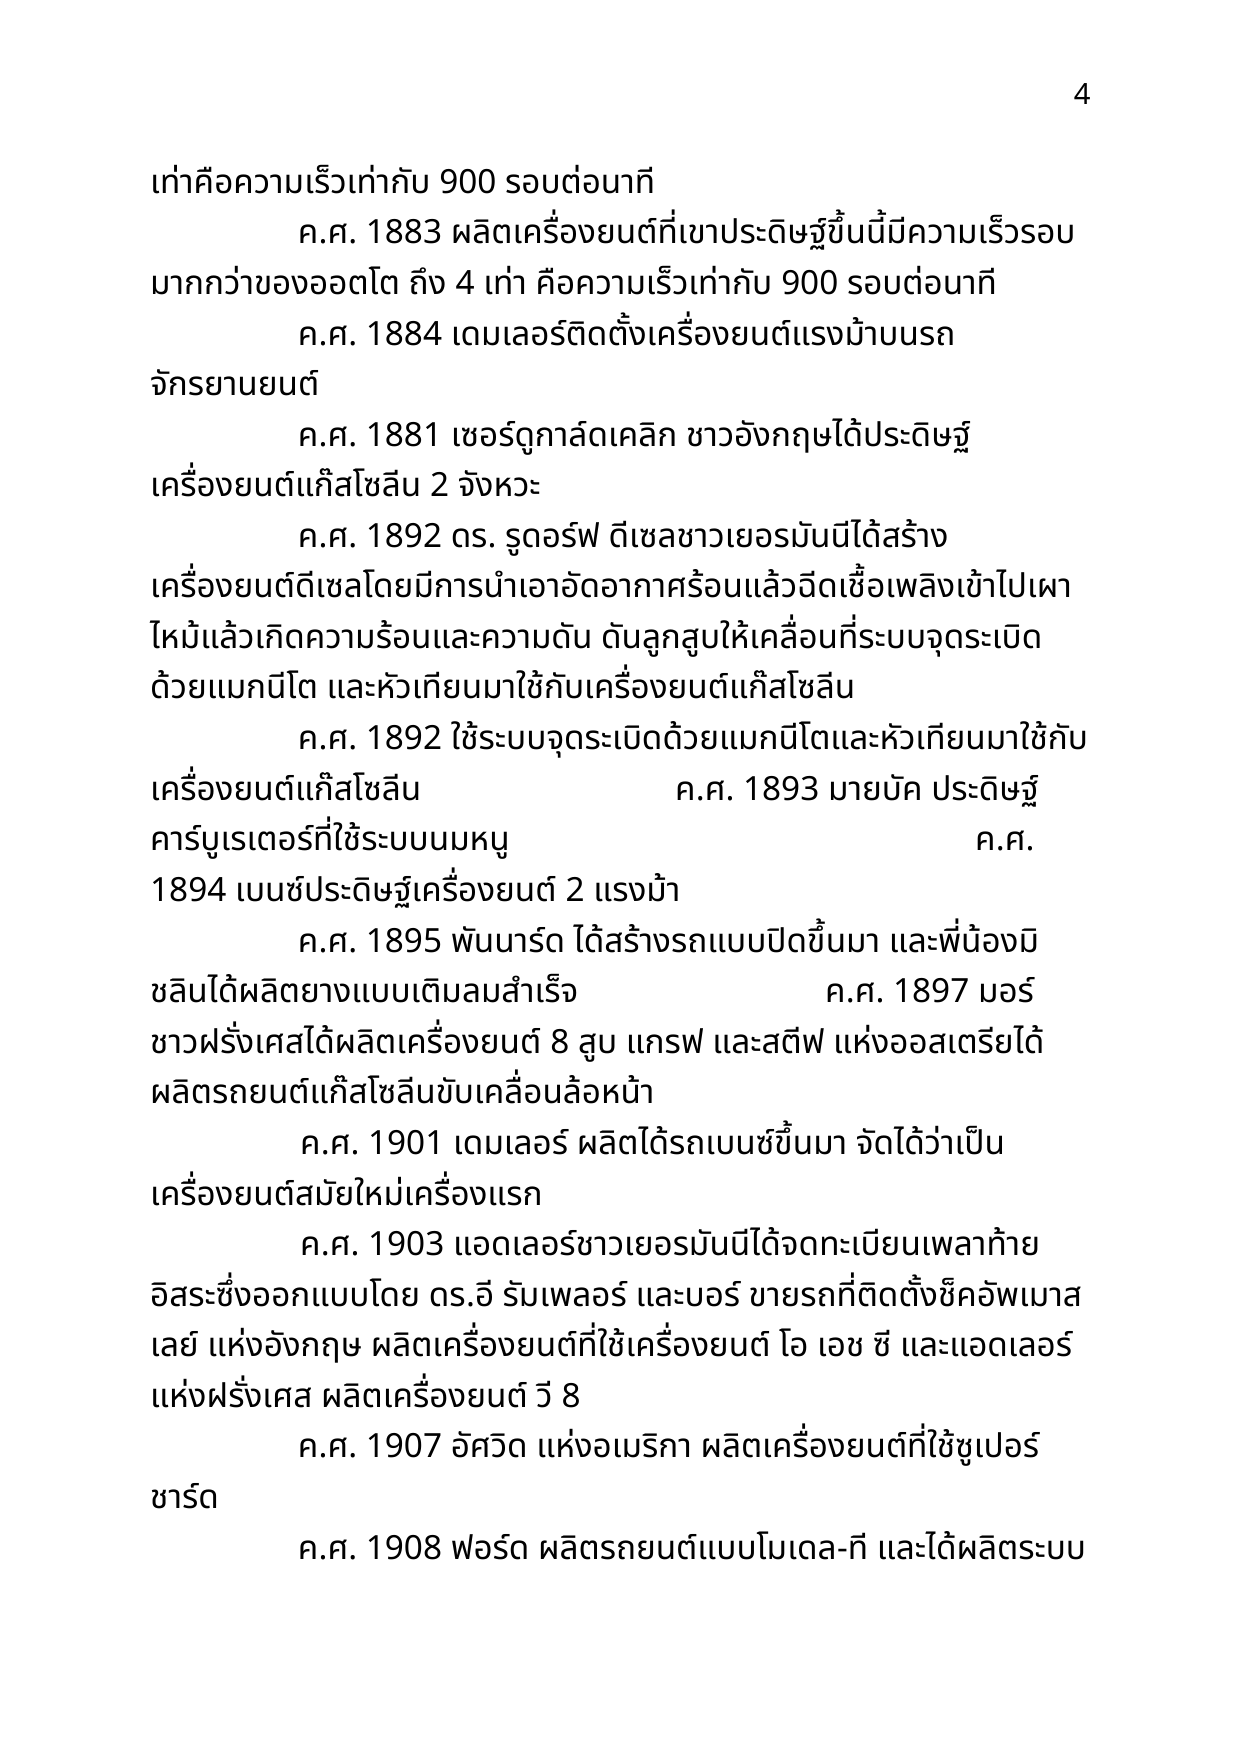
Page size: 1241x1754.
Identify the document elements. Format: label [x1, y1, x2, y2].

text [150, 157, 1090, 1574]
